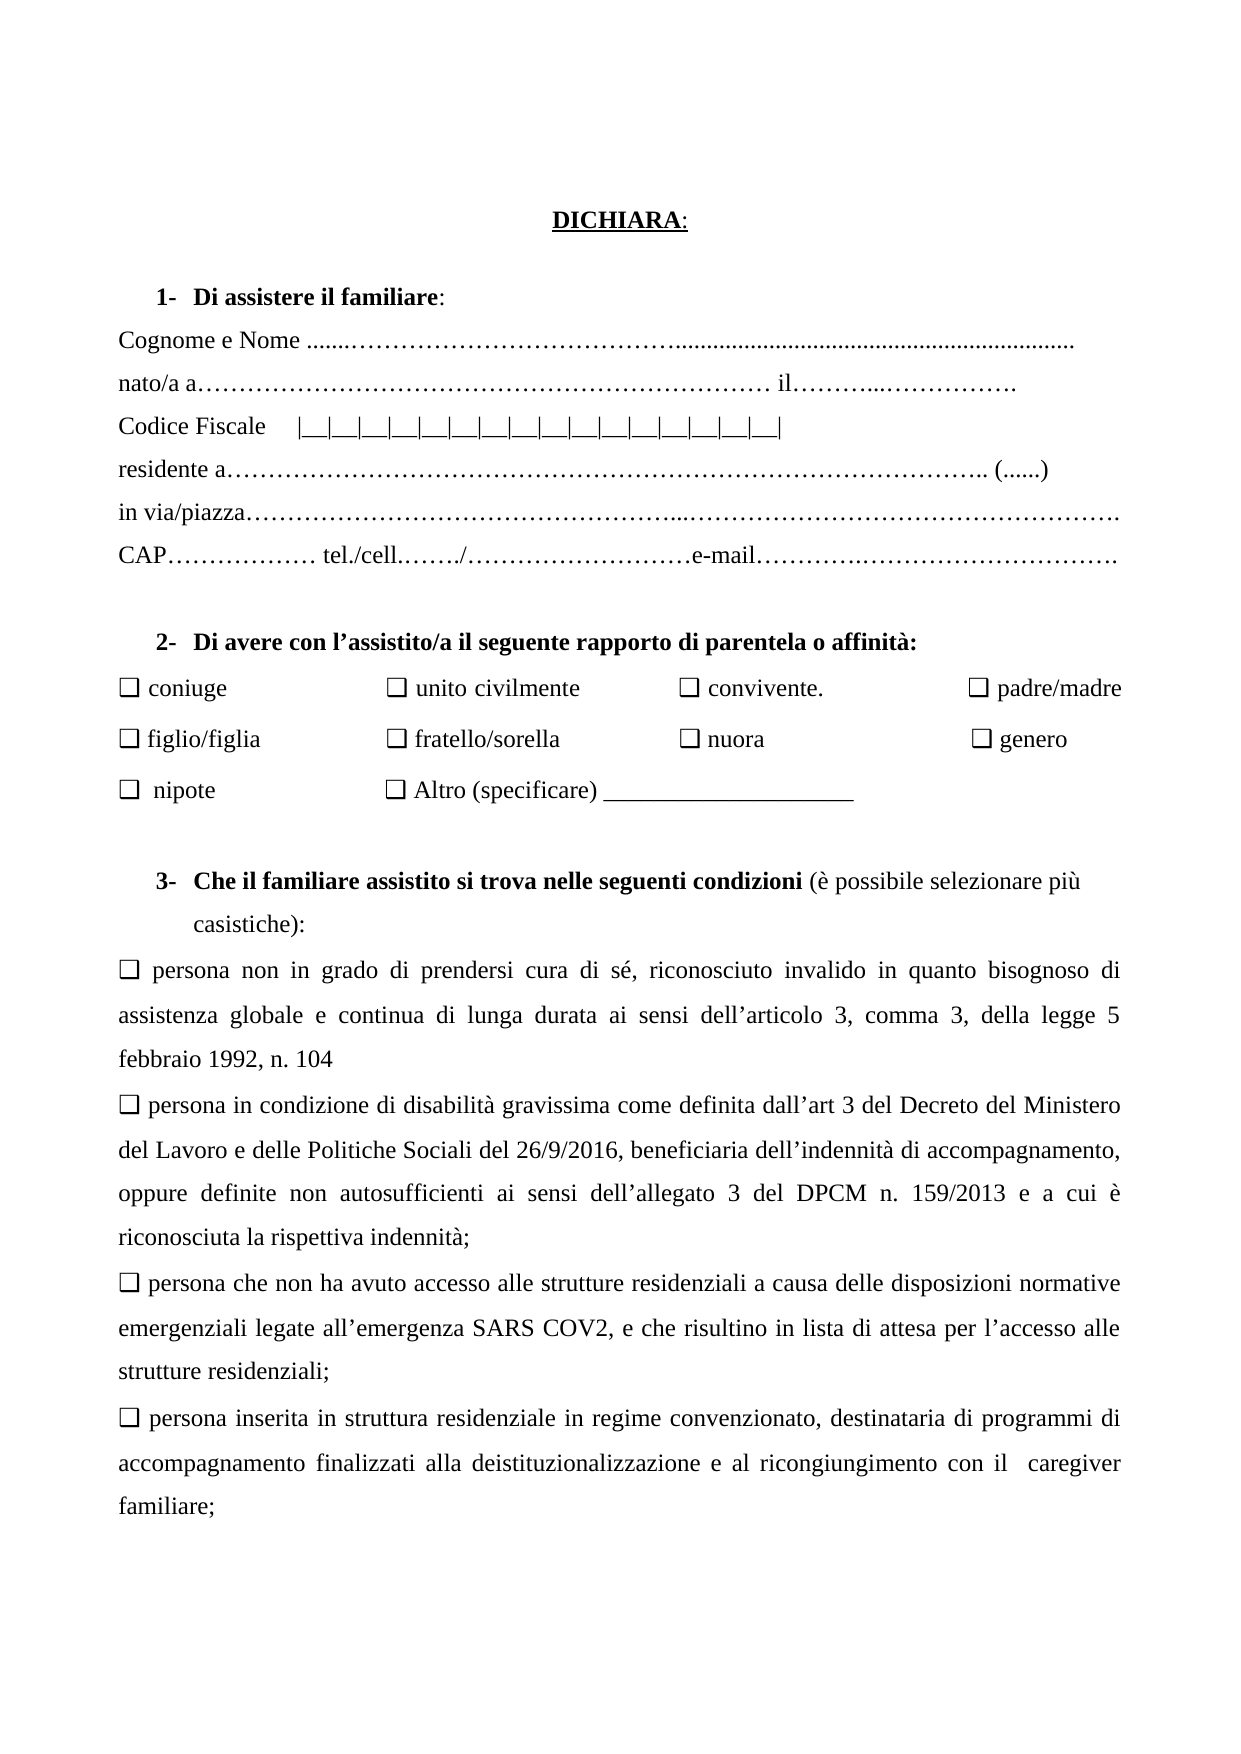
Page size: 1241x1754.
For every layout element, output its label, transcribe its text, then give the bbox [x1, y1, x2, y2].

text ❑ persona in condizione di disabilità gravissima come definita dall’art 3 del Decreto del Ministero del Lavoro e delle Politiche Sociali del 26/9/2016, beneficiaria dell’indennità di accompagnamento, oppure definite non autosufficienti ai sensi dell’allegato 3 del DPCM n. 159/2013 e a cui è riconosciuta la rispettiva indennità; [118, 1087, 1122, 1250]
text Cognome e Nome .......…………………………………................................................................ nato/a a…………………………………………………………… il………...……………. [118, 325, 1122, 397]
text ❑ nipote ❑ Altro (specificare) ____________________ [118, 772, 1122, 806]
text ❑ persona che non ha avuto accesso alle strutture residenziali a causa delle disposizioni normative emergenziali legate all’emergenza SARS COV2, e che risultino in lista di attesa per l’accesso alle strutture residenziali; [118, 1265, 1122, 1385]
text ❑ coniuge ❑ unito civilmente ❑ convivente. ❑ padre/madre ❑ figlio/figlia ❑ fratello/sorella ❑ nuora ❑ genero [118, 670, 1122, 755]
text ❑ persona non in grado di prendersi cura di sé, riconosciuto invalido in quanto bisognoso di assistenza globale e continua di lunga durata ai sensi dell’articolo 3, comma 3, della legge 5 febbraio 1992, n. 104 [118, 952, 1122, 1072]
text Codice Fiscale |__|__|__|__|__|__|__|__|__|__|__|__|__|__|__|__| residente a……………………………………………………………………………….. (......) in via/piazza……………………………………………...……………………………………………. CAP……………… tel./cell.……./………………………e-mail………….…………………………. [118, 411, 1122, 569]
list Di assistere il familiare: [156, 282, 1122, 310]
list Di avere con l’assistito/a il seguente rapporto di parentela o affinità: [156, 627, 1122, 655]
text DICHIARA: [118, 205, 1122, 234]
text ❑ persona inserita in struttura residenziale in regime convenzionato, destinataria di programmi di accompagnamento finalizzati alla deistituzionalizzazione e al ricongiungimento con il caregiver familiare; [118, 1399, 1122, 1520]
list Che il familiare assistito si trova nelle seguenti condizioni (è possibile selezionare più casistiche): [156, 866, 1122, 938]
